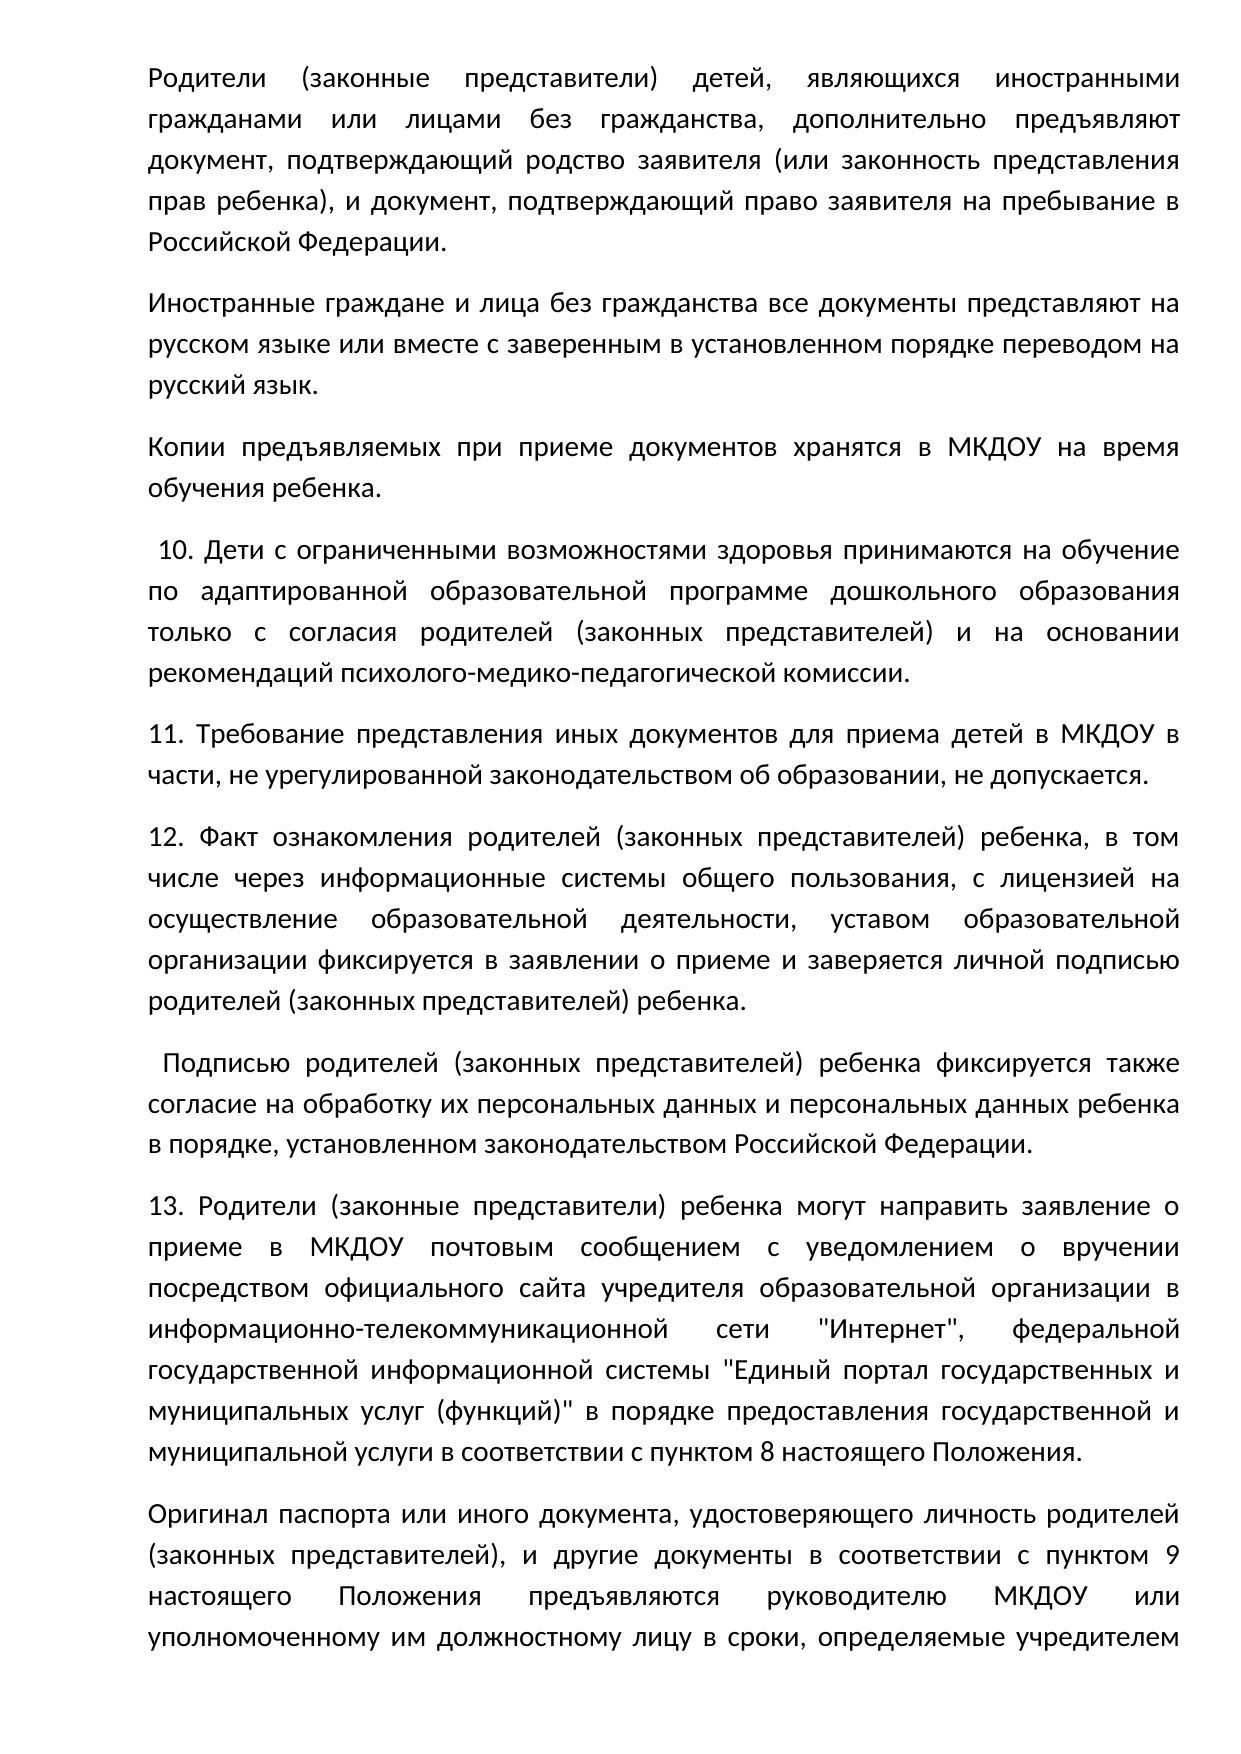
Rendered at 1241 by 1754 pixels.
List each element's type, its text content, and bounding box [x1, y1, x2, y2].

text Копии предъявляемых при приеме документов хранятся в МКДОУ на время обучения ребенка. [148, 428, 1181, 505]
text 12. Факт ознакомления родителей (законных представителей) ребенка, в том числе через информационные системы общего пользования, с лицензией на осуществление образовательной деятельности, уставом образовательной организации фиксируется в заявлении о приеме и заверяется личной подписью родителей (законных представителей) ребенка. [148, 818, 1181, 1018]
text Иностранные граждане и лица без гражданства все документы представляют на русском языке или вместе с заверенным в установленном порядке переводом на русский язык. [148, 284, 1181, 402]
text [148, 1495, 1181, 1653]
text 11. Требование представления иных документов для приема детей в МКДОУ в части, не урегулированной законодательством об образовании, не допускается. [148, 716, 1181, 792]
text 10. Дети с ограниченными возможностями здоровья принимаются на обучение по адаптированной образовательной программе дошкольного образования только с согласия родителей (законных представителей) и на основании рекомендаций психолого-медико-педагогической комиссии. [148, 531, 1181, 689]
text 13. Родители (законные представители) ребенка могут направить заявление о приеме в МКДОУ почтовым сообщением с уведомлением о вручении посредством официального сайта учредителя образовательной организации в информационно-телекоммуникационной сети "Интернет", федеральной государственной информационной системы "Единый портал государственных и муниципальных услуг (функций)" в порядке предоставления государственной и муниципальной услуги в соответствии с пунктом 8 настоящего Положения. [148, 1187, 1181, 1469]
text Родители (законные представители) детей, являющихся иностранными гражданами или лицами без гражданства, дополнительно предъявляют документ, подтверждающий родство заявителя (или законность представления прав ребенка), и документ, подтверждающий право заявителя на пребывание в Российской Федерации. [148, 59, 1181, 258]
text Подписью родителей (законных представителей) ребенка фиксируется также согласие на обработку их персональных данных и персональных данных ребенка в порядке, установленном законодательством Российской Федерации. [148, 1044, 1181, 1161]
